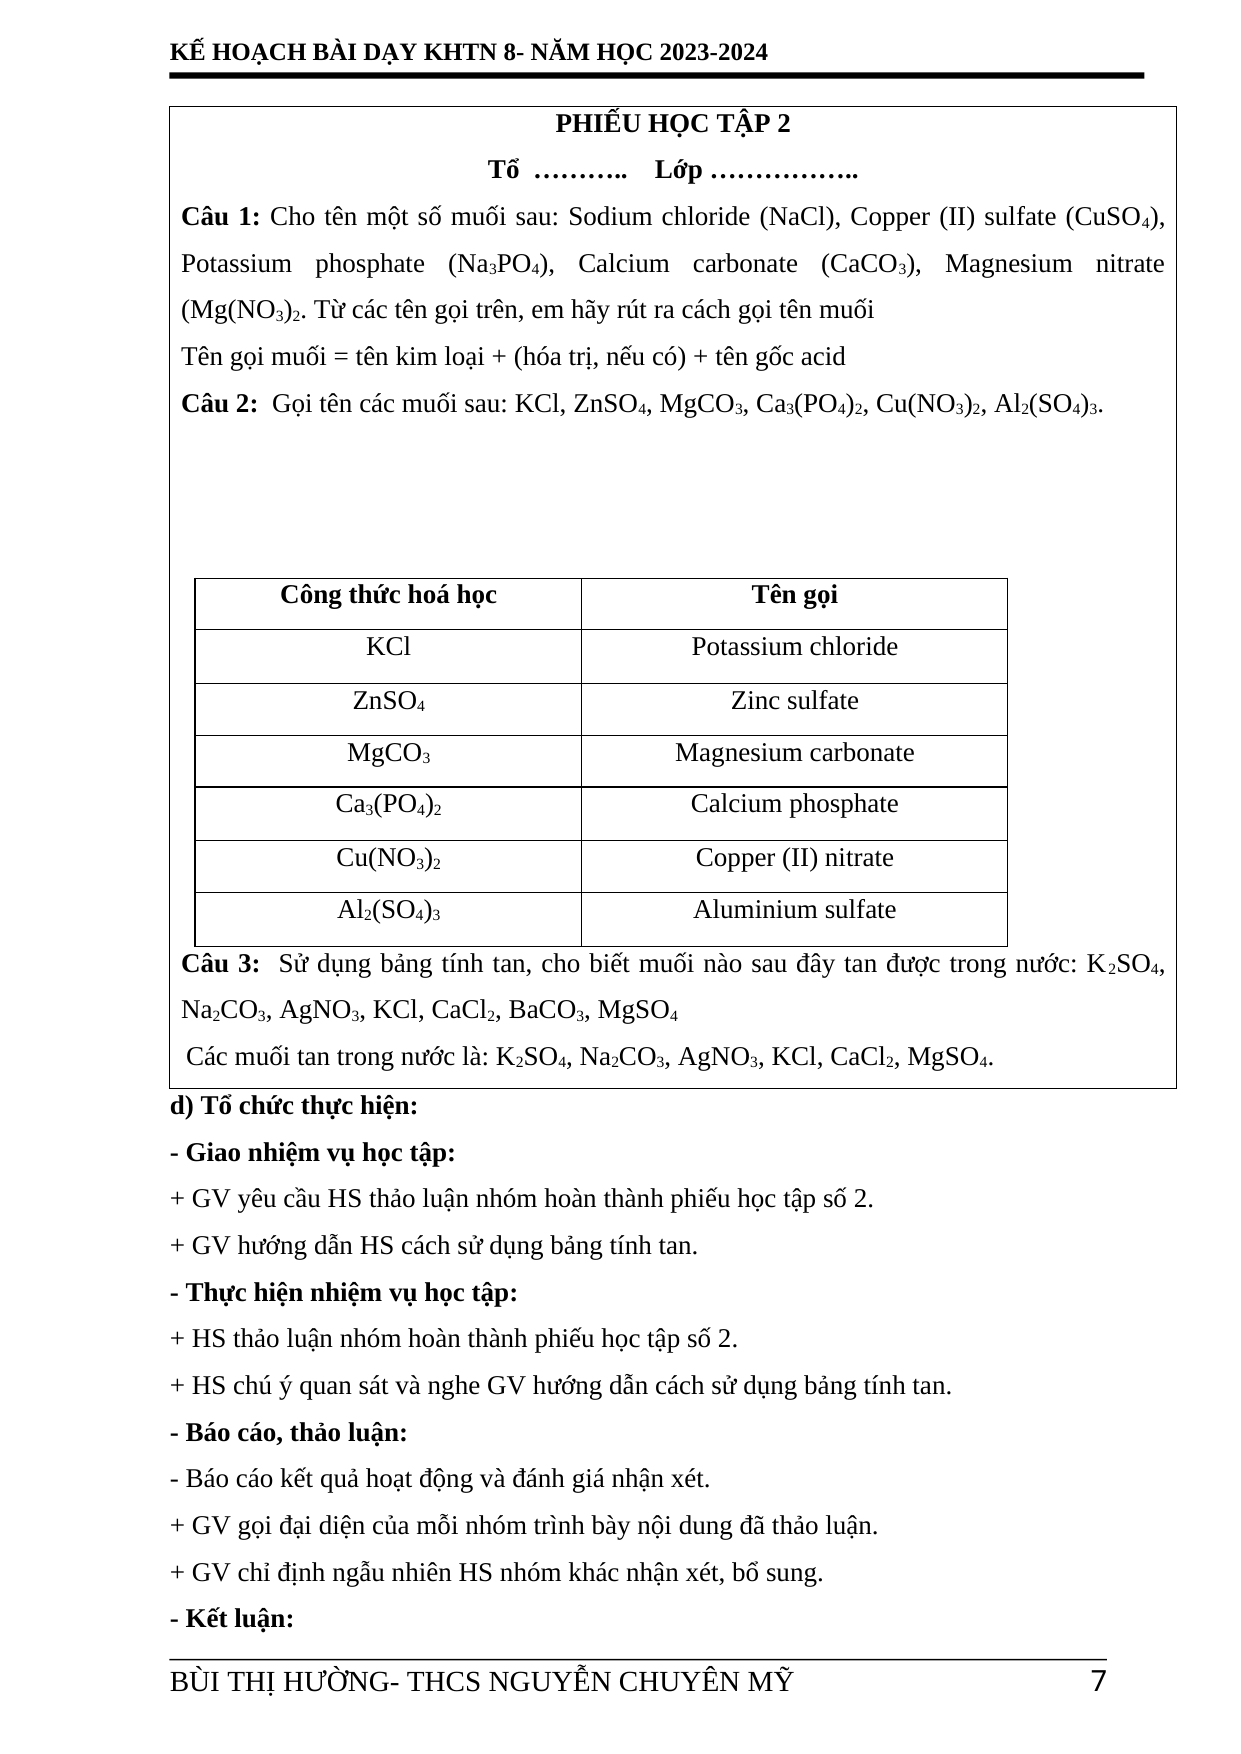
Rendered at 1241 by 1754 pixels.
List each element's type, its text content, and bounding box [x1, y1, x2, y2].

text - Báo cáo kết quả hoạt động và đánh giá nhận xét. [169, 1462, 1143, 1493]
table_header PHIẾU HỌC TẬP 2 Tổ ……….. Lớp …………….. Câu 1: Cho tên một số muối sau: Sodium chloride (NaCl), Copper (II) sulfate (CuSO4), Potassium phosphate (Na3PO4), Calcium carbonate (CaCO3), Magnesium nitrate (Mg(NO3)2. Từ các tên gọi trên, em hãy rút ra cách gọi tên muối Tên gọi muối = tên kim loại + (hóa trị, nếu có) + tên gốc acid Câu 2: Gọi tên các muối sau: KCl, ZnSO4, MgCO3, Ca3(PO4)2, Cu(NO3)2, Al2(SO4)3. Câu 3: Sử dụng bảng tính tan, cho biết muối nào sau đây tan được trong nước: K2SO4, Na2CO3, AgNO3, KCl, CaCl2, BaCO3, MgSO4 Các muối tan trong nước là: K2SO4, Na2CO3, AgNO3, KCl, CaCl2, MgSO4. [170, 107, 1176, 1088]
text + GV gọi đại diện của mỗi nhóm trình bày nội dung đã thảo luận. [169, 1509, 1143, 1540]
text + HS thảo luận nhóm hoàn thành phiếu học tập số 2. [169, 1322, 1143, 1353]
text - Kết luận: [169, 1602, 1143, 1633]
text - Giao nhiệm vụ học tập: [169, 1136, 1143, 1167]
text + HS chú ý quan sát và nghe GV hướng dẫn cách sử dụng bảng tính tan. [169, 1369, 1143, 1400]
text + GV yêu cầu HS thảo luận nhóm hoàn thành phiếu học tập số 2. [169, 1182, 1143, 1213]
text d) Tổ chức thực hiện: [169, 1089, 1143, 1120]
text + GV chỉ định ngẫu nhiên HS nhóm khác nhận xét, bổ sung. [169, 1556, 1143, 1587]
text - Báo cáo, thảo luận: [169, 1416, 1143, 1447]
text + GV hướng dẫn HS cách sử dụng bảng tính tan. [169, 1229, 1143, 1260]
text - Thực hiện nhiệm vụ học tập: [169, 1276, 1143, 1307]
